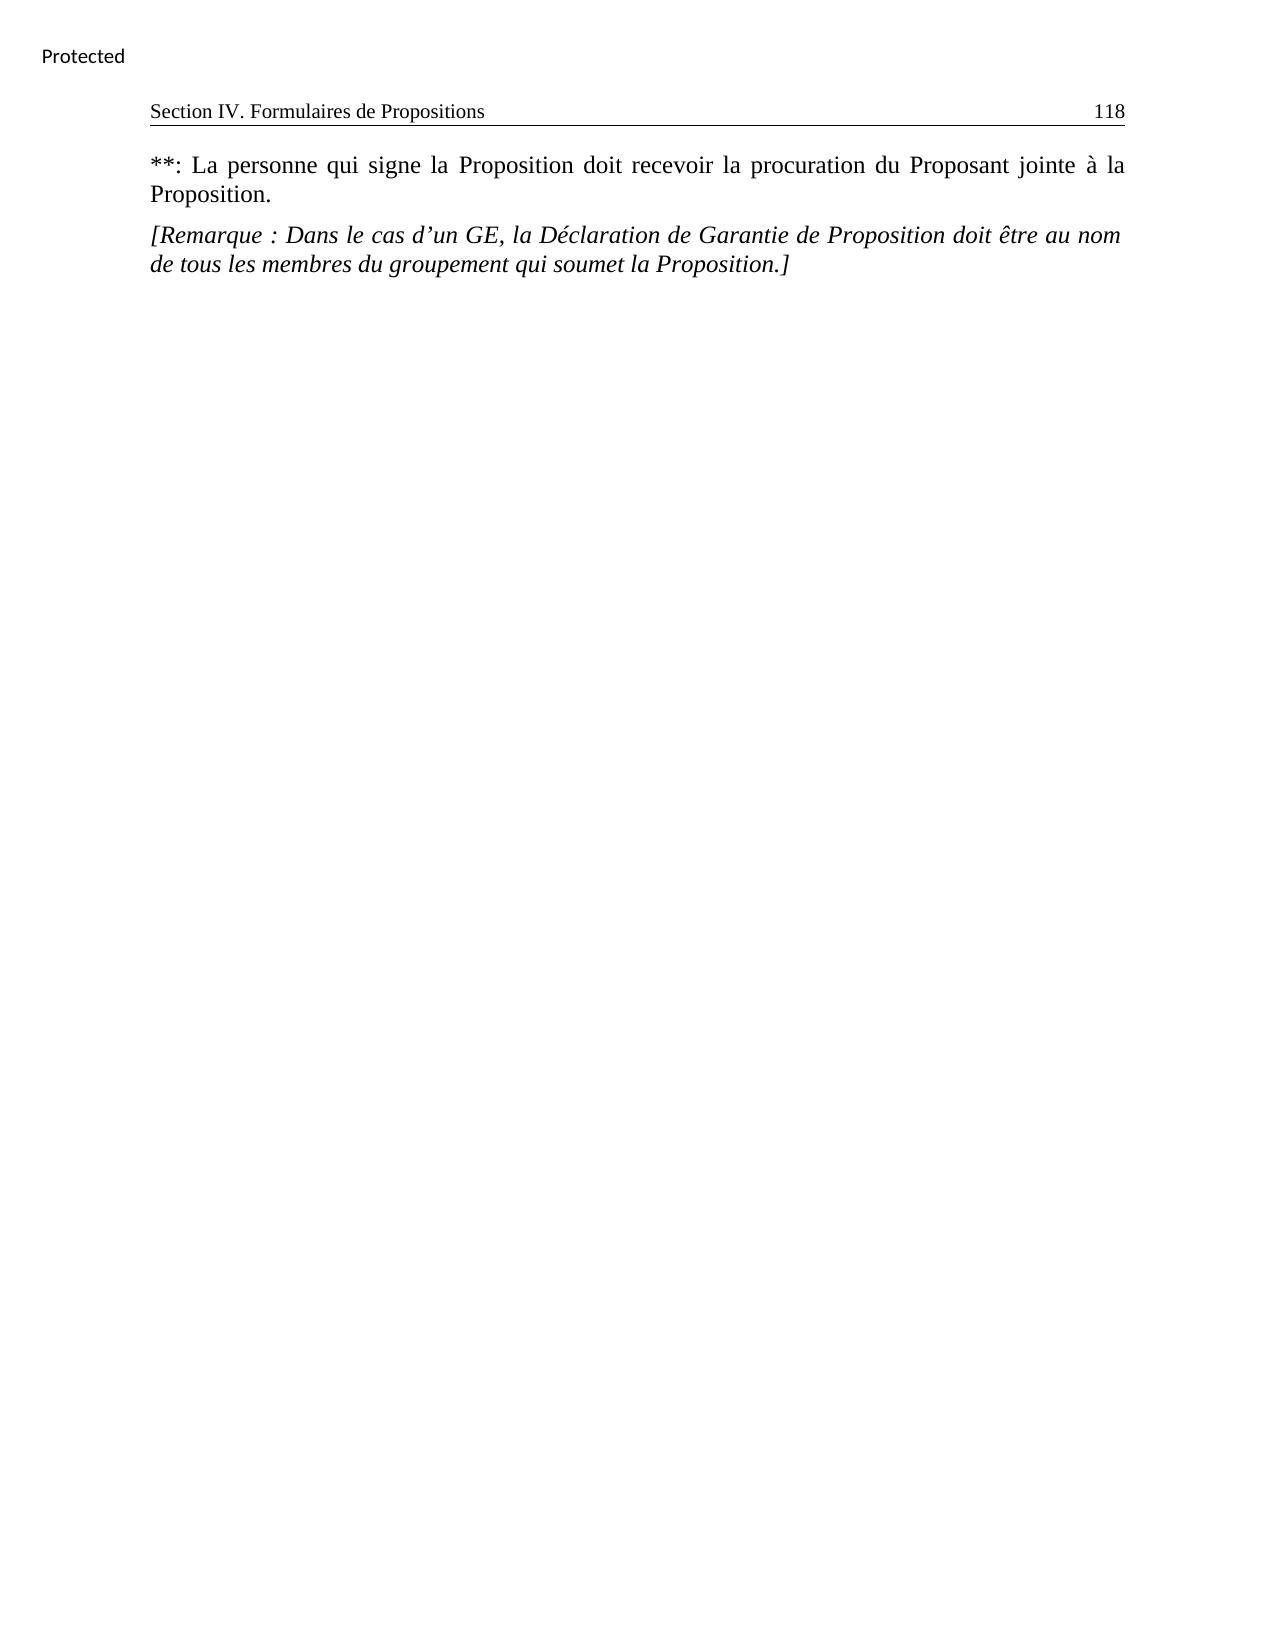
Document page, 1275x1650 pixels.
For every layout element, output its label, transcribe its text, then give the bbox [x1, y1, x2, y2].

text [Remarque : Dans le cas d’un GE, la Déclaration de Garantie de Proposition doit être au nom de tous les membres du groupement qui soumet la Proposition.] [150, 220, 1125, 277]
text **: La personne qui signe la Proposition doit recevoir la procuration du Proposant jointe à la Proposition. [150, 150, 1125, 207]
